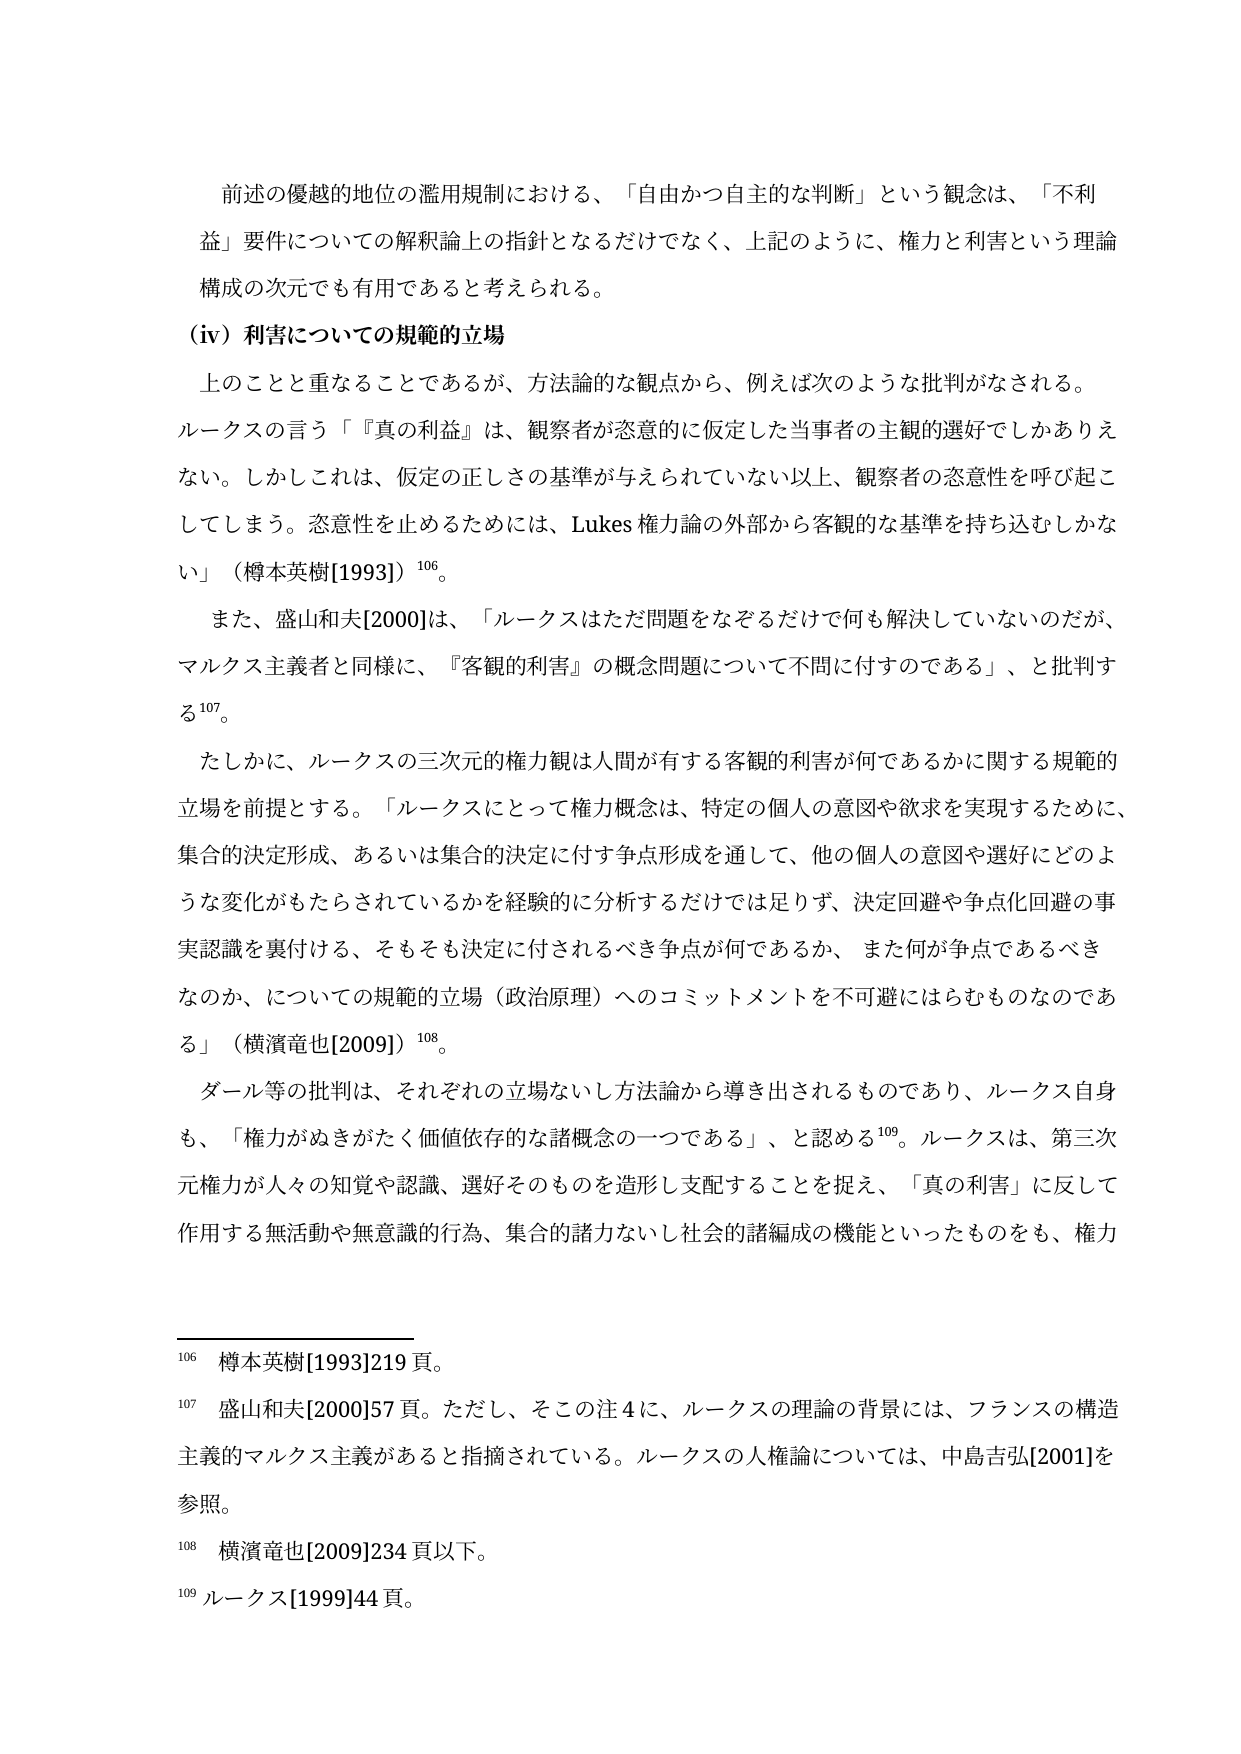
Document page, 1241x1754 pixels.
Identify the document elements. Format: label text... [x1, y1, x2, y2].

text 上のことと重なることであるが、方法論的な観点から、例えば次のような批判がなされる。ルークスの言う「『真の利益』は、観察者が恣意的に仮定した当事者の主観的選好でしかありえない。しかしこれは、仮定の正しさの基準が与えられていない以上、観察者の恣意性を呼び起こしてしまう。恣意性を止めるためには、Lukes権力論の外部から客観的な基準を持ち込むしかない」（樽本英樹[1993]）。 [177, 366, 1122, 586]
text また、盛山和夫[2000]は、「ルークスはただ問題をなぞるだけで何も解決していないのだが、マルクス主義者と同様に、『客観的利害』の概念問題について不問に付すのである」、と批判する。 [177, 602, 1122, 728]
subtitle （ⅳ）利害についての規範的立場 [177, 319, 1122, 350]
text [177, 1074, 1122, 1247]
text 前述の優越的地位の濫用規制における、「自由かつ自主的な判断」という観念は、「不利益」要件についての解釈論上の指針となるだけでなく、上記のように、権力と利害という理論構成の次元でも有用であると考えられる。 [199, 177, 1122, 303]
text たしかに、ルークスの三次元的権力観は人間が有する客観的利害が何であるかに関する規範的立場を前提とする。「ルークスにとって権力概念は、特定の個人の意図や欲求を実現するために、集合的決定形成、あるいは集合的決定に付す争点形成を通して、他の個人の意図や選好にどのような変化がもたらされているかを経験的に分析するだけでは足りず、決定回避や争点化回避の事実認識を裏付ける、そもそも決定に付されるべき争点が何であるか、 また何が争点であるべきなのか、についての規範的立場（政治原理）へのコミットメントを不可避にはらむものなのである」（横濱竜也[2009]）。 [177, 744, 1122, 1058]
